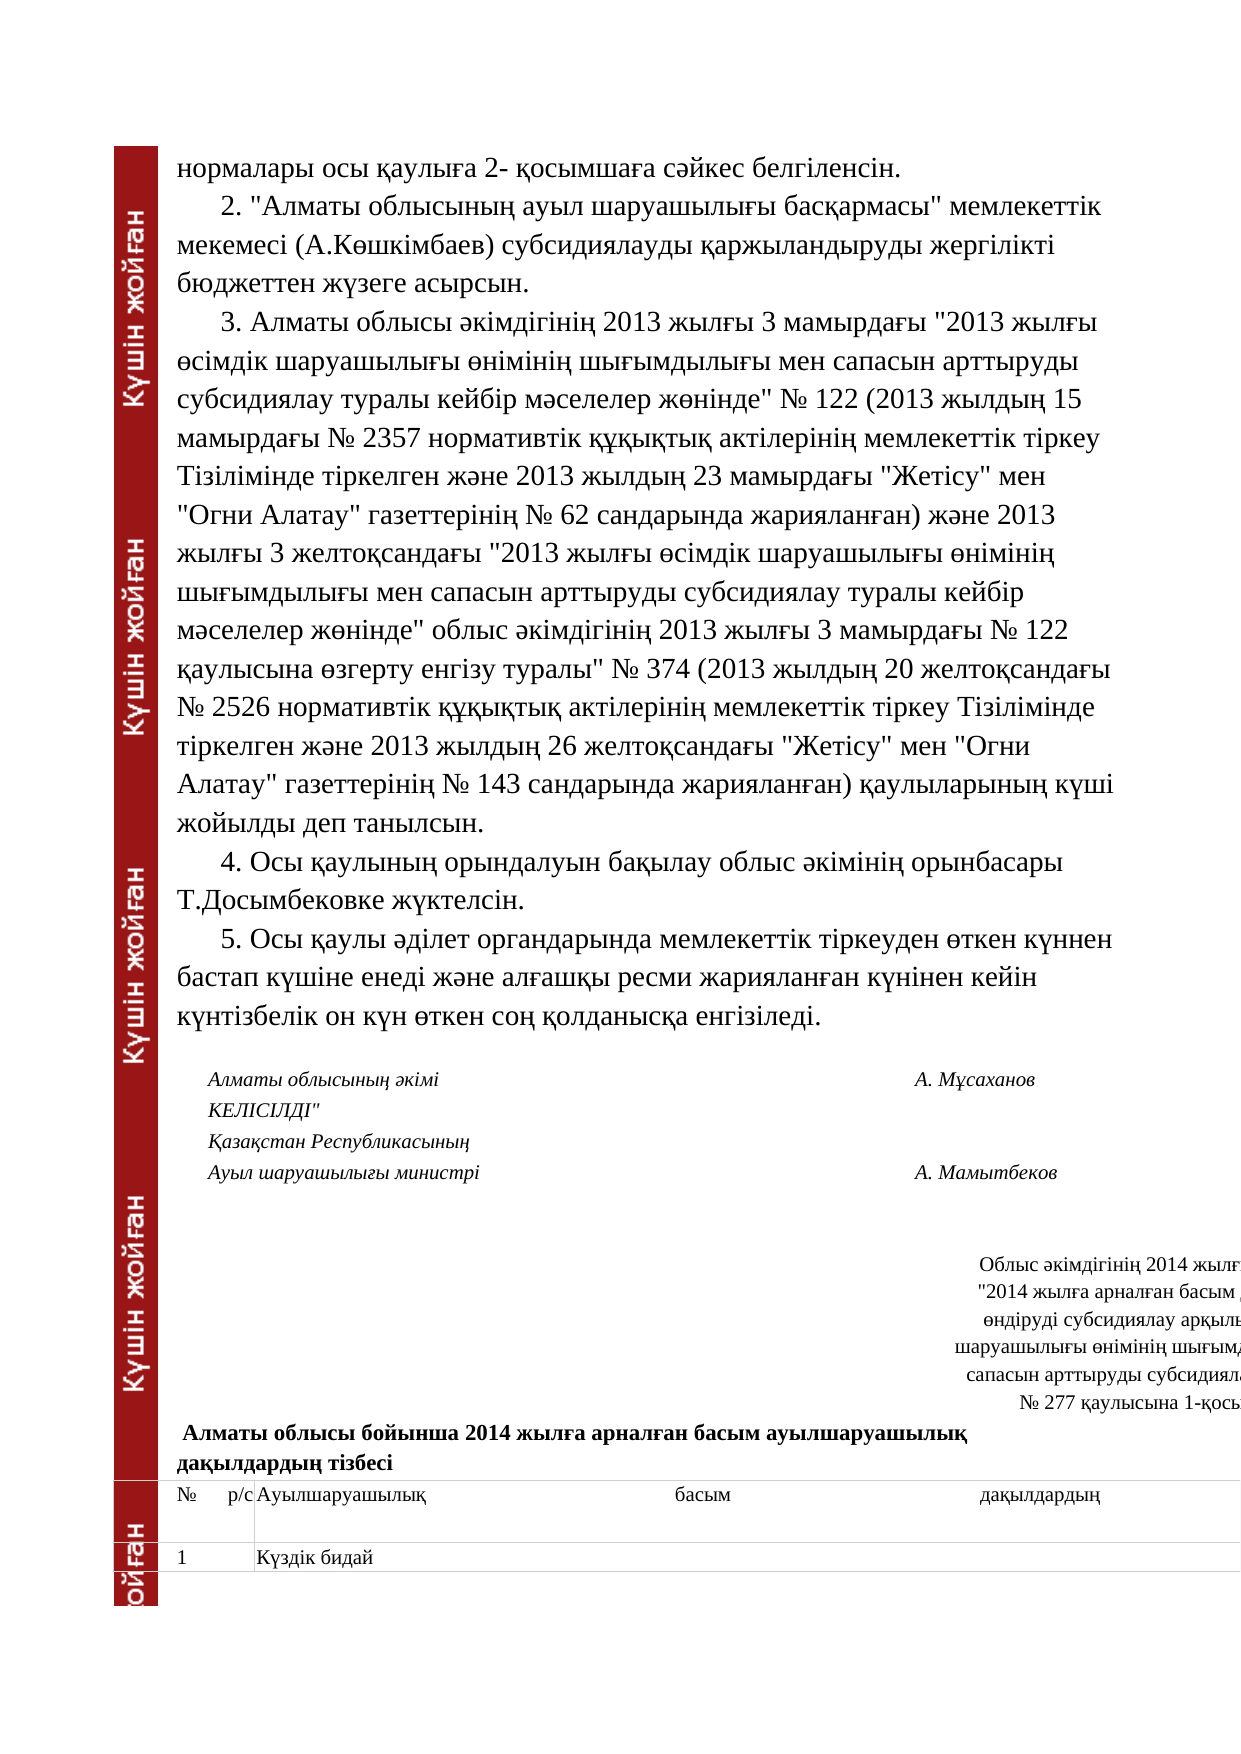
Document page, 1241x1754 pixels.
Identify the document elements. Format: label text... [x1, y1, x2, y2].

picture [114, 146, 158, 150]
table_header Алматы облысының әкімі [101, 1066, 913, 1097]
table_header Ауылшаруашылық басым дақылдардың атауы [255, 1481, 1240, 1542]
table_header А. Мұсаханов [914, 1066, 1240, 1097]
table_cell Күздік бидай [255, 1543, 1240, 1571]
table_cell КЕЛІСІЛДІ" [101, 1097, 1240, 1128]
table_header № р/с [114, 1481, 254, 1542]
picture [114, 1476, 158, 1480]
text Алматы облысы бойынша 2014 жылға арналған басым ауылшаруашылық дақылдардың тізбесі [112, 1419, 1128, 1476]
table_cell 1 [114, 1543, 254, 1571]
table_header [101, 1250, 912, 1419]
table_cell Қазақстан Республикасының [101, 1128, 1240, 1159]
table_cell А. Мамытбеков [914, 1159, 1240, 1190]
picture [114, 1190, 158, 1250]
picture [114, 1572, 158, 1606]
table_header Облыс әкімдігінің 2014 жылғы "30" 07 "2014 жылға арналған басым дақылдар өндіруді субсидиялау арқылы өсімдік шаруашылығы өнімінің шығымдылығы мен сапасын арттыруды субсидиялау туралы" № 277 қаулысына 1-қосымша [912, 1250, 1240, 1419]
picture [114, 1062, 158, 1066]
table_cell Ауыл шаруашылығы министрі [101, 1159, 913, 1190]
